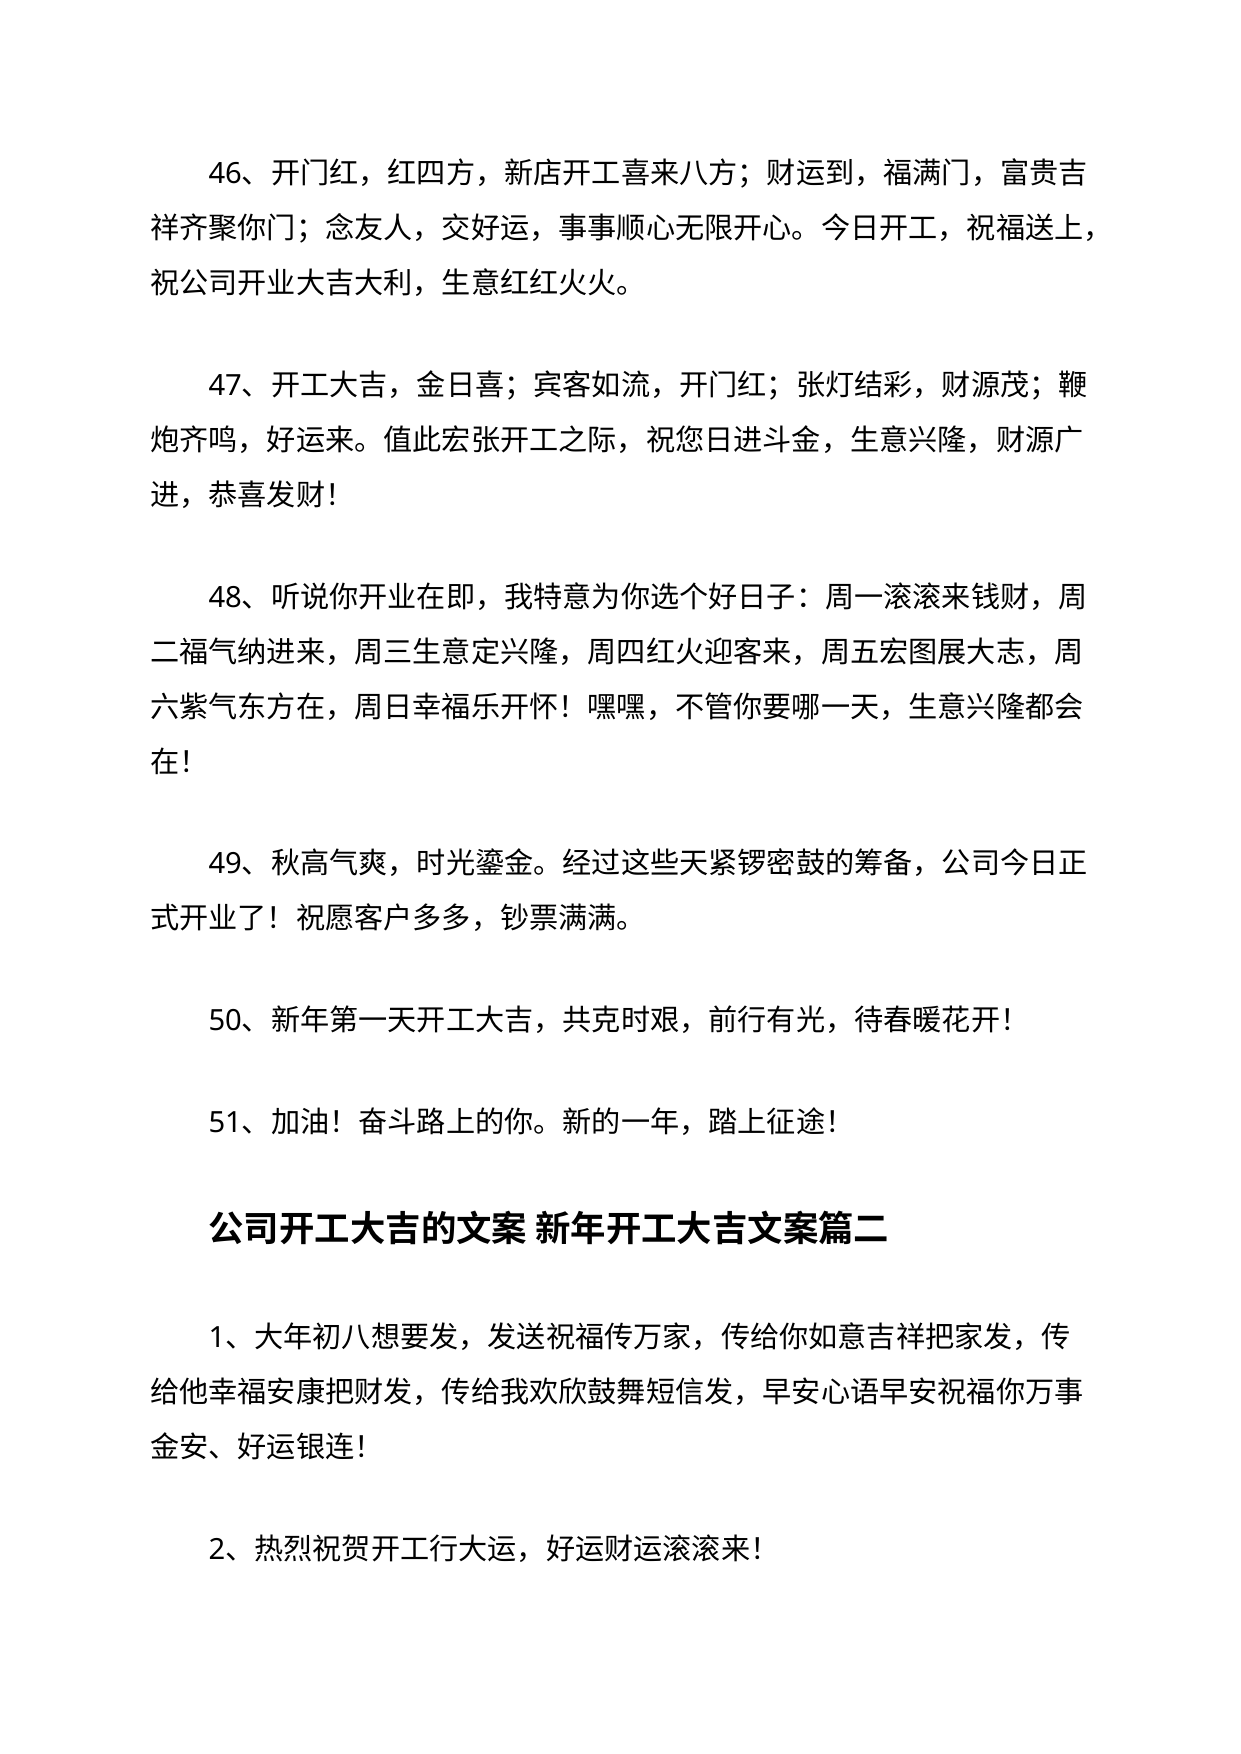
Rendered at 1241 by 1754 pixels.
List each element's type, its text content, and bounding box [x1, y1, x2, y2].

text 47、开工大吉，金日喜；宾客如流，开门红；张灯结彩，财源茂；鞭炮齐鸣，好运来。值此宏张开工之际，祝您日进斗金，生意兴隆，财源广进，恭喜发财！ [150, 362, 1090, 514]
text 48、听说你开业在即，我特意为你选个好日子：周一滚滚来钱财，周二福气纳进来，周三生意定兴隆，周四红火迎客来，周五宏图展大志，周六紫气东方在，周日幸福乐开怀！嘿嘿，不管你要哪一天，生意兴隆都会在！ [150, 573, 1090, 780]
text 1、大年初八想要发，发送祝福传万家，传给你如意吉祥把家发，传给他幸福安康把财发，传给我欢欣鼓舞短信发，早安心语早安祝福你万事金安、好运银连！ [150, 1314, 1090, 1466]
text 2、热烈祝贺开工行大运，好运财运滚滚来！ [150, 1526, 1090, 1568]
text 46、开门红，红四方，新店开工喜来八方；财运到，福满门，富贵吉祥齐聚你门；念友人，交好运，事事顺心无限开心。今日开工，祝福送上，祝公司开业大吉大利，生意红红火火。 [150, 150, 1090, 302]
text 49、秋高气爽，时光鎏金。经过这些天紧锣密鼓的筹备，公司今日正式开业了！祝愿客户多多，钞票满满。 [150, 840, 1090, 937]
text 公司开工大吉的文案 新年开工大吉文案篇二 [150, 1201, 1090, 1252]
text 50、新年第一天开工大吉，共克时艰，前行有光，待春暖花开！ [150, 997, 1090, 1039]
text 51、加油！奋斗路上的你。新的一年，踏上征途！ [150, 1099, 1090, 1141]
